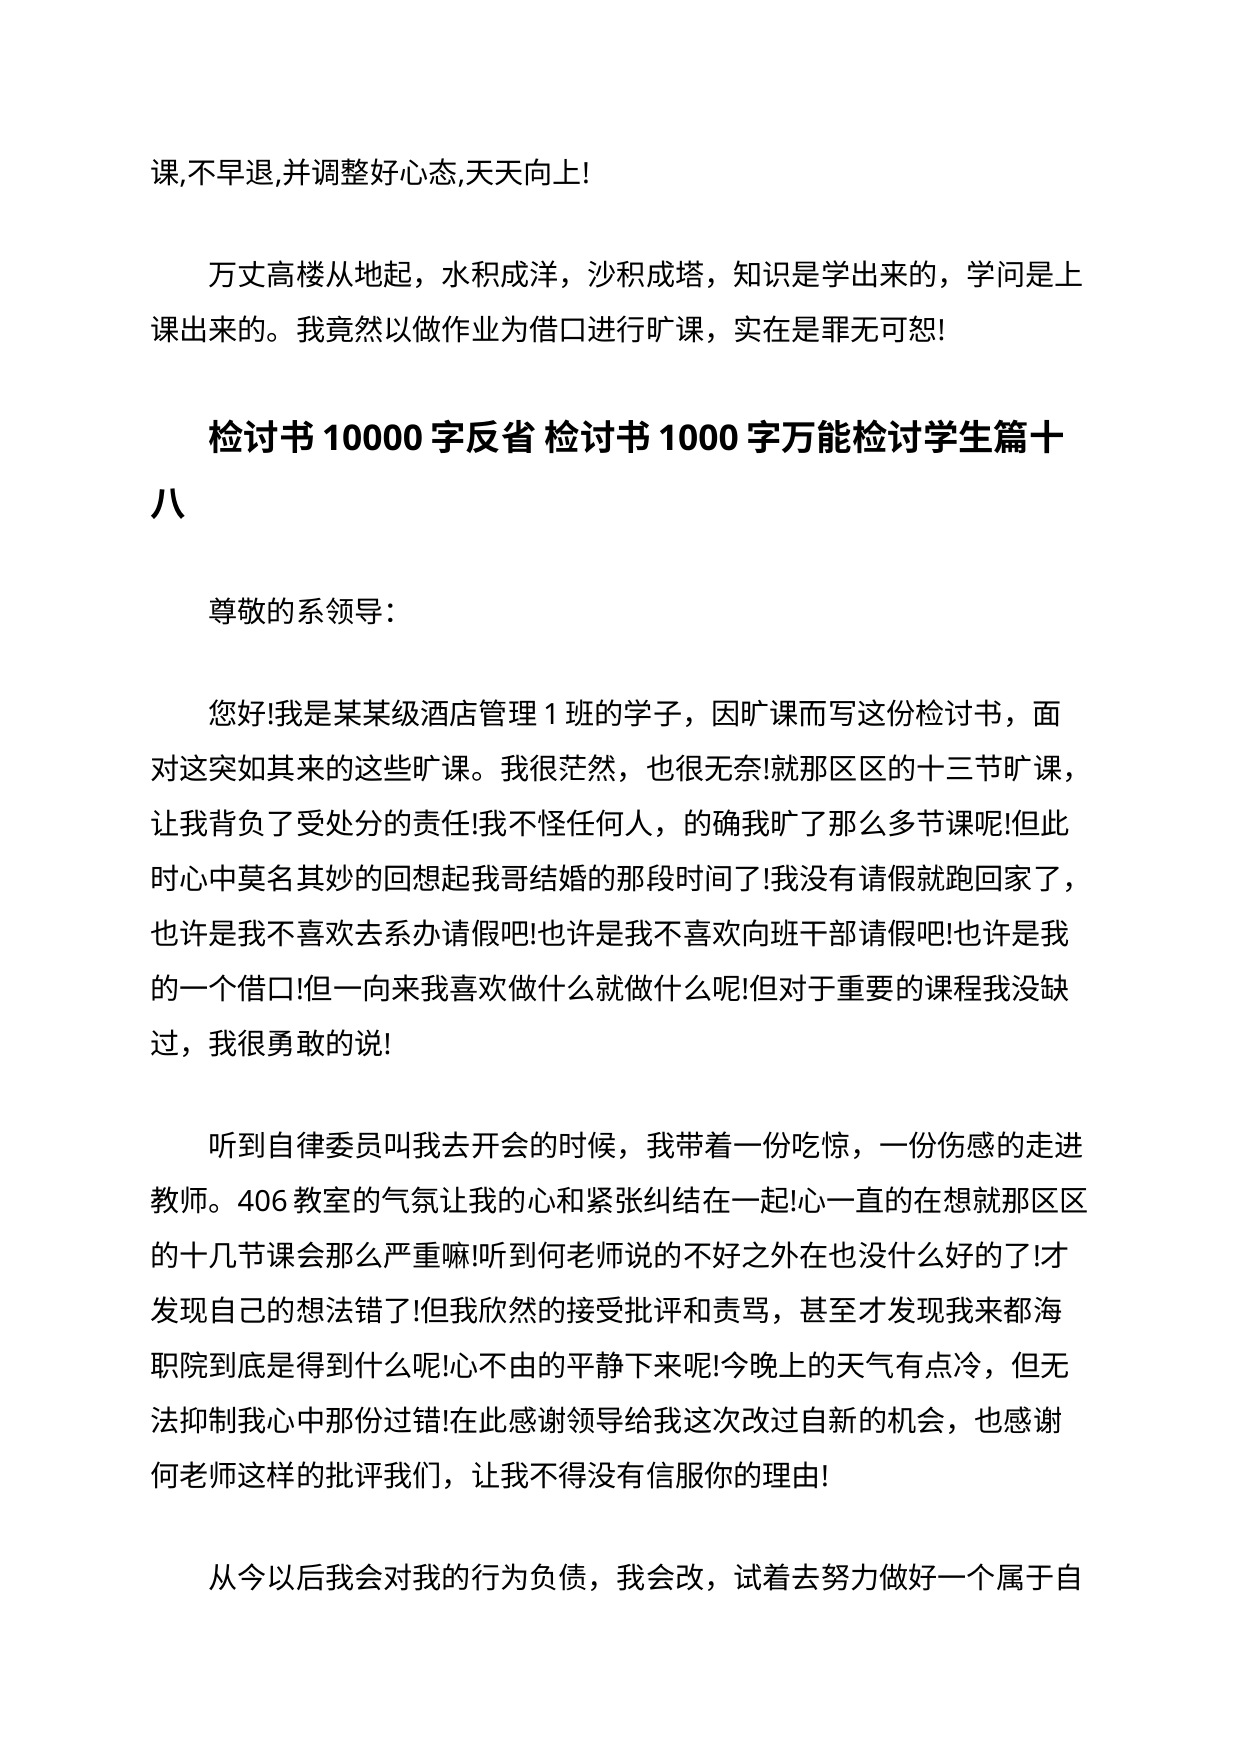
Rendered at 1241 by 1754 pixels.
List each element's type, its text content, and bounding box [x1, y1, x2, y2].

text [150, 150, 1090, 192]
text 听到自律委员叫我去开会的时候，我带着一份吃惊，一份伤感的走进教师。406教室的气氛让我的心和紧张纠结在一起!心一直的在想就那区区的十几节课会那么严重嘛!听到何老师说的不好之外在也没什么好的了!才发现自己的想法错了!但我欣然的接受批评和责骂，甚至才发现我来都海职院到底是得到什么呢!心不由的平静下来呢!今晚上的天气有点冷，但无法抑制我心中那份过错!在此感谢领导给我这次改过自新的机会，也感谢何老师这样的批评我们，让我不得没有信服你的理由! [150, 1123, 1090, 1495]
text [150, 1554, 1090, 1597]
text 您好!我是某某级酒店管理1班的学子，因旷课而写这份检讨书，面对这突如其来的这些旷课。我很茫然，也很无奈!就那区区的十三节旷课，让我背负了受处分的责任!我不怪任何人，的确我旷了那么多节课呢!但此时心中莫名其妙的回想起我哥结婚的那段时间了!我没有请假就跑回家了，也许是我不喜欢去系办请假吧!也许是我不喜欢向班干部请假吧!也许是我的一个借口!但一向来我喜欢做什么就做什么呢!但对于重要的课程我没缺过，我很勇敢的说! [150, 691, 1090, 1063]
text 万丈高楼从地起，水积成洋，沙积成塔，知识是学出来的，学问是上课出来的。我竟然以做作业为借口进行旷课，实在是罪无可恕! [150, 252, 1090, 349]
text 检讨书10000字反省 检讨书1000字万能检讨学生篇十八 [150, 409, 1090, 527]
text 尊敬的系领导： [150, 589, 1090, 631]
